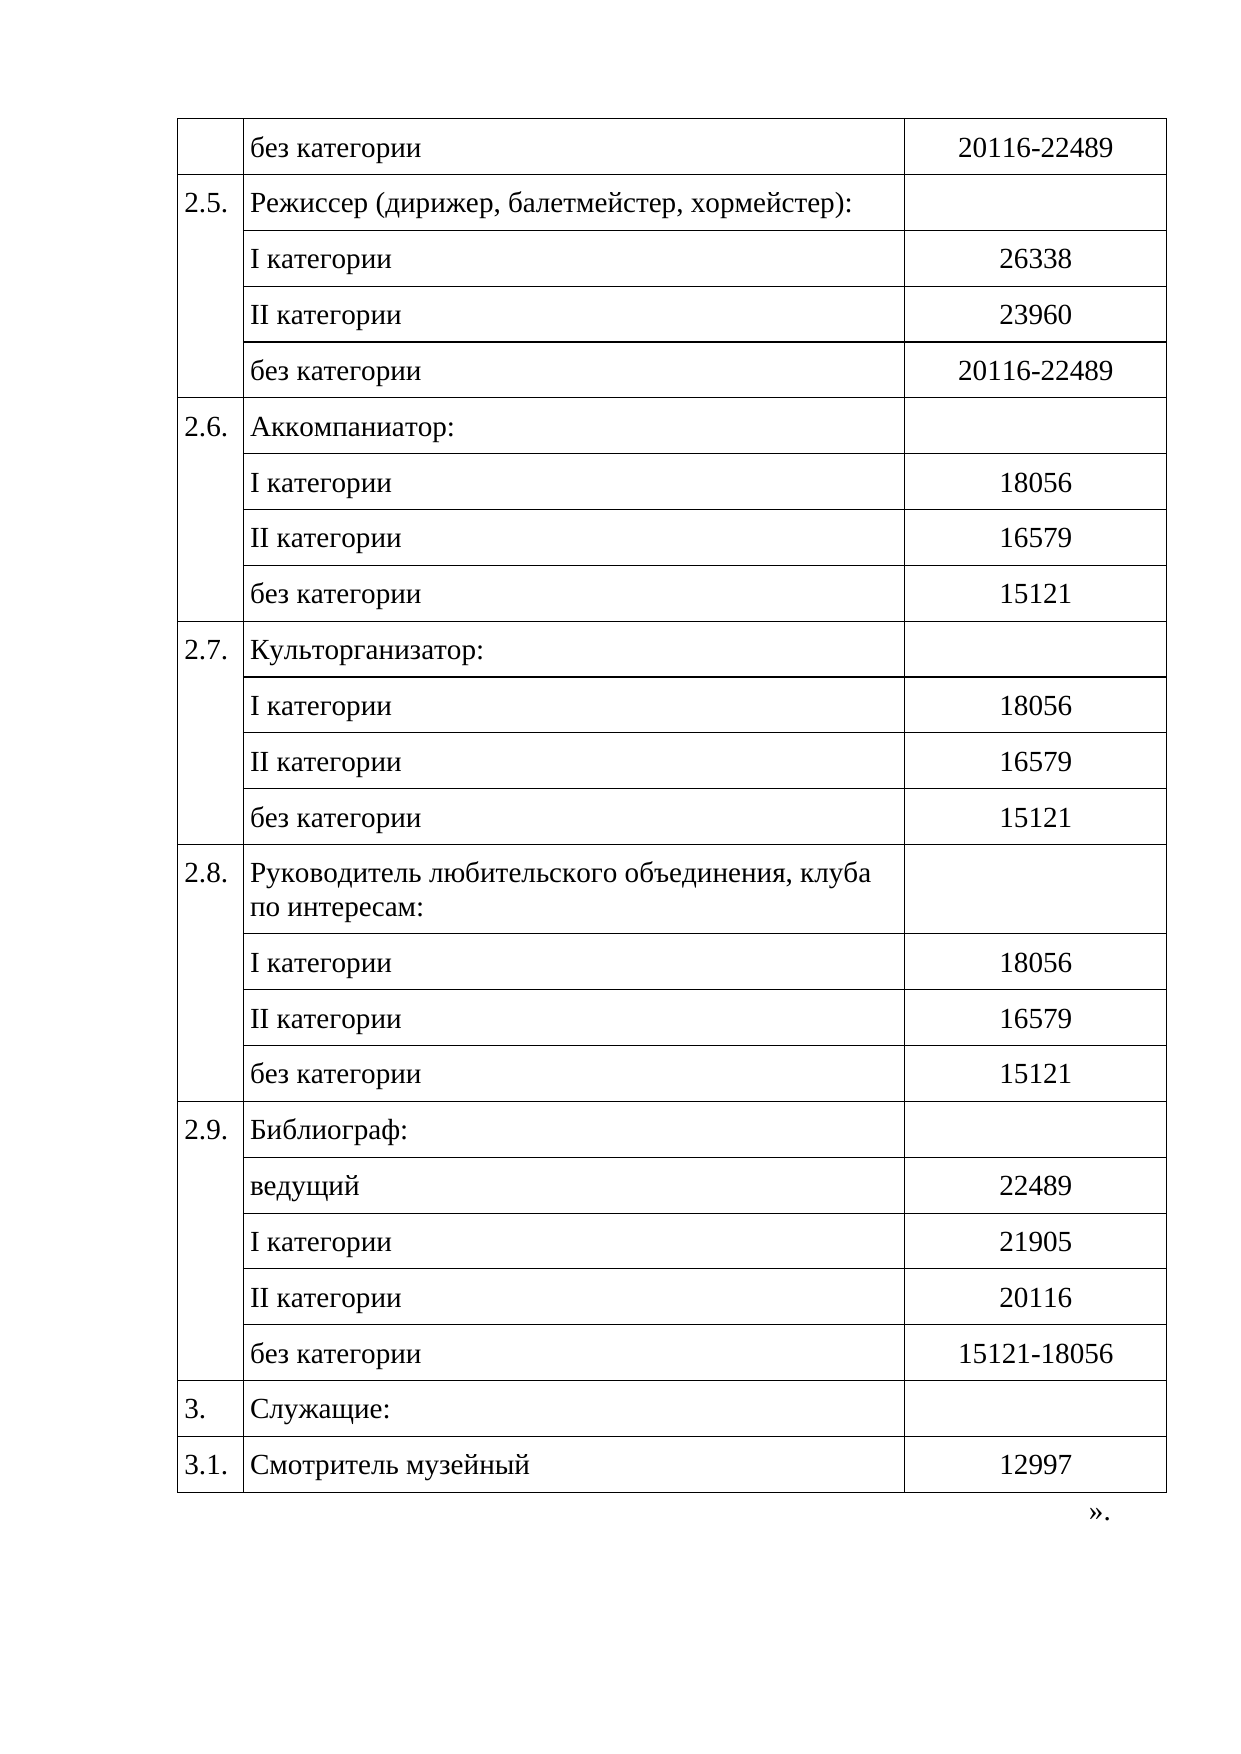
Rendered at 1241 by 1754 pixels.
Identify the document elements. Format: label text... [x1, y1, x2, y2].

table_cell 12997 [905, 1437, 1166, 1492]
table_cell 26338 [905, 231, 1166, 286]
table_cell II категории [244, 1269, 904, 1324]
table_cell 3.1. [178, 1437, 243, 1492]
table_cell [905, 1381, 1166, 1436]
table_cell 15121-18056 [905, 1325, 1166, 1380]
table_cell без категории [244, 1046, 904, 1101]
table_cell I категории [244, 231, 904, 286]
table_cell 3. [178, 1381, 243, 1436]
table_cell 15121 [905, 566, 1166, 621]
table_cell [905, 398, 1166, 453]
table_cell Режиссер (дирижер, балетмейстер, хормейстер): [244, 175, 904, 230]
table_cell 2.5. [178, 175, 243, 397]
table_cell 20116-22489 [905, 343, 1166, 397]
table_cell Смотритель музейный [244, 1437, 904, 1492]
table_cell 2.8. [178, 845, 243, 1101]
table_cell I категории [244, 454, 904, 509]
table_cell [905, 622, 1166, 676]
table_cell 18056 [905, 934, 1166, 989]
table_cell [905, 1102, 1166, 1157]
table_cell 16579 [905, 510, 1166, 565]
table_cell 2.6. [178, 398, 243, 621]
table_cell без категории [244, 343, 904, 397]
table_cell II категории [244, 733, 904, 788]
table_cell Служащие: [244, 1381, 904, 1436]
table_cell без категории [244, 119, 904, 174]
table_cell Библиограф: [244, 1102, 904, 1157]
table_cell Аккомпаниатор: [244, 398, 904, 453]
table_cell 22489 [905, 1158, 1166, 1212]
table_cell 20116-22489 [905, 119, 1166, 174]
table_cell II категории [244, 990, 904, 1045]
table_cell 21905 [905, 1214, 1166, 1268]
table_cell I категории [244, 678, 904, 732]
table_cell [905, 175, 1166, 230]
table_cell [905, 845, 1166, 933]
table_cell ведущий [244, 1158, 904, 1212]
table_cell 16579 [905, 733, 1166, 788]
table_cell 2.7. [178, 622, 243, 844]
table_cell I категории [244, 1214, 904, 1268]
table_cell Культорганизатор: [244, 622, 904, 676]
table_cell I категории [244, 934, 904, 989]
table_cell 15121 [905, 1046, 1166, 1101]
table_cell без категории [244, 789, 904, 844]
table_cell 23960 [905, 287, 1166, 341]
table_cell 16579 [905, 990, 1166, 1045]
table_cell II категории [244, 510, 904, 565]
table_cell Руководитель любительского объединения, клуба по интересам: [244, 845, 904, 933]
table_cell 18056 [905, 454, 1166, 509]
table_cell без категории [244, 1325, 904, 1380]
table_cell II категории [244, 287, 904, 341]
table_cell 20116 [905, 1269, 1166, 1324]
table_cell 18056 [905, 678, 1166, 732]
text ». [177, 1493, 1152, 1526]
table_cell 2.9. [178, 1102, 243, 1380]
table_cell 15121 [905, 789, 1166, 844]
table_cell без категории [244, 566, 904, 621]
